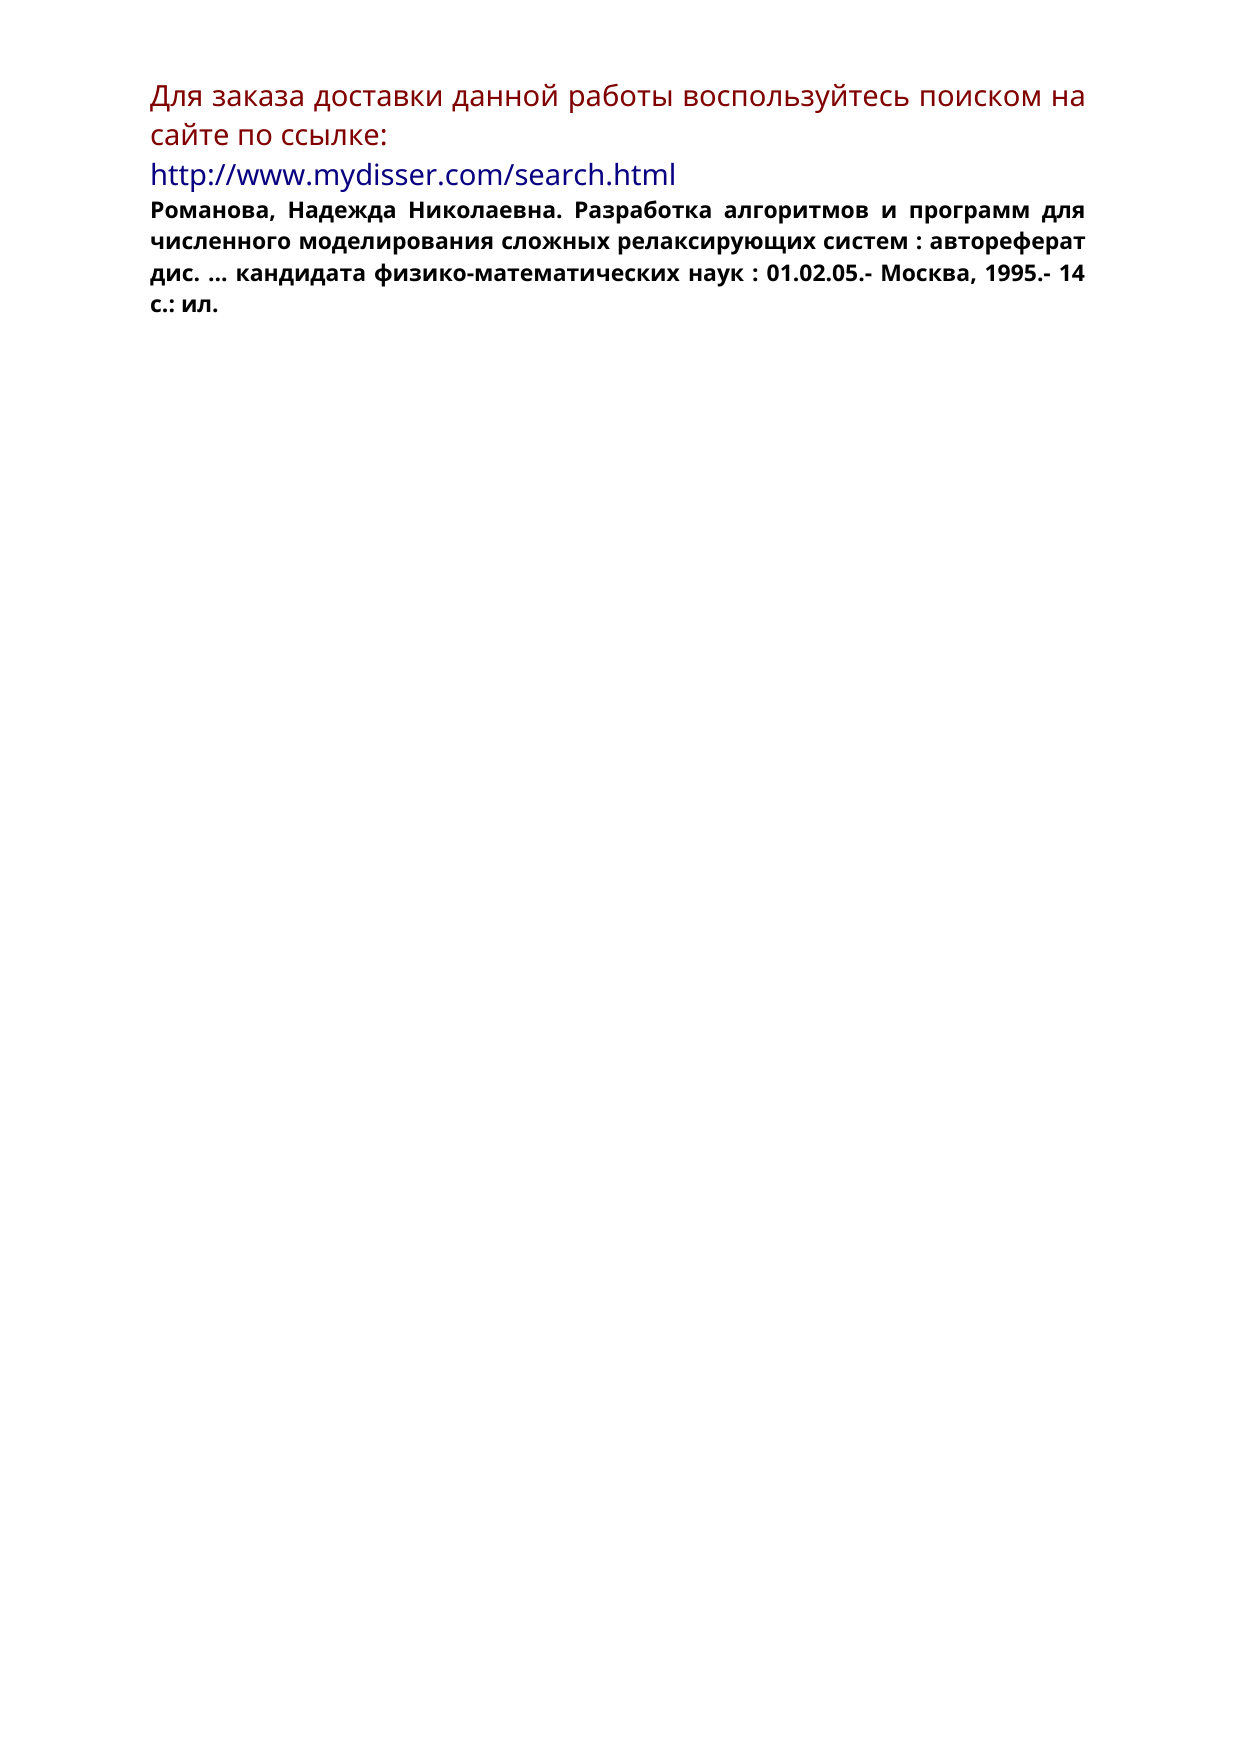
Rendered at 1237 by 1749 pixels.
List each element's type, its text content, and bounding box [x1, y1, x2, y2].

text Романова, Надежда Николаевна. Разработка алгоритмов и программ для численного моделирования сложных релаксирующих систем : автореферат дис. ... кандидата физико-математических наук : 01.02.05.- Москва, 1995.- 14 с.: ил. [150, 194, 1086, 319]
